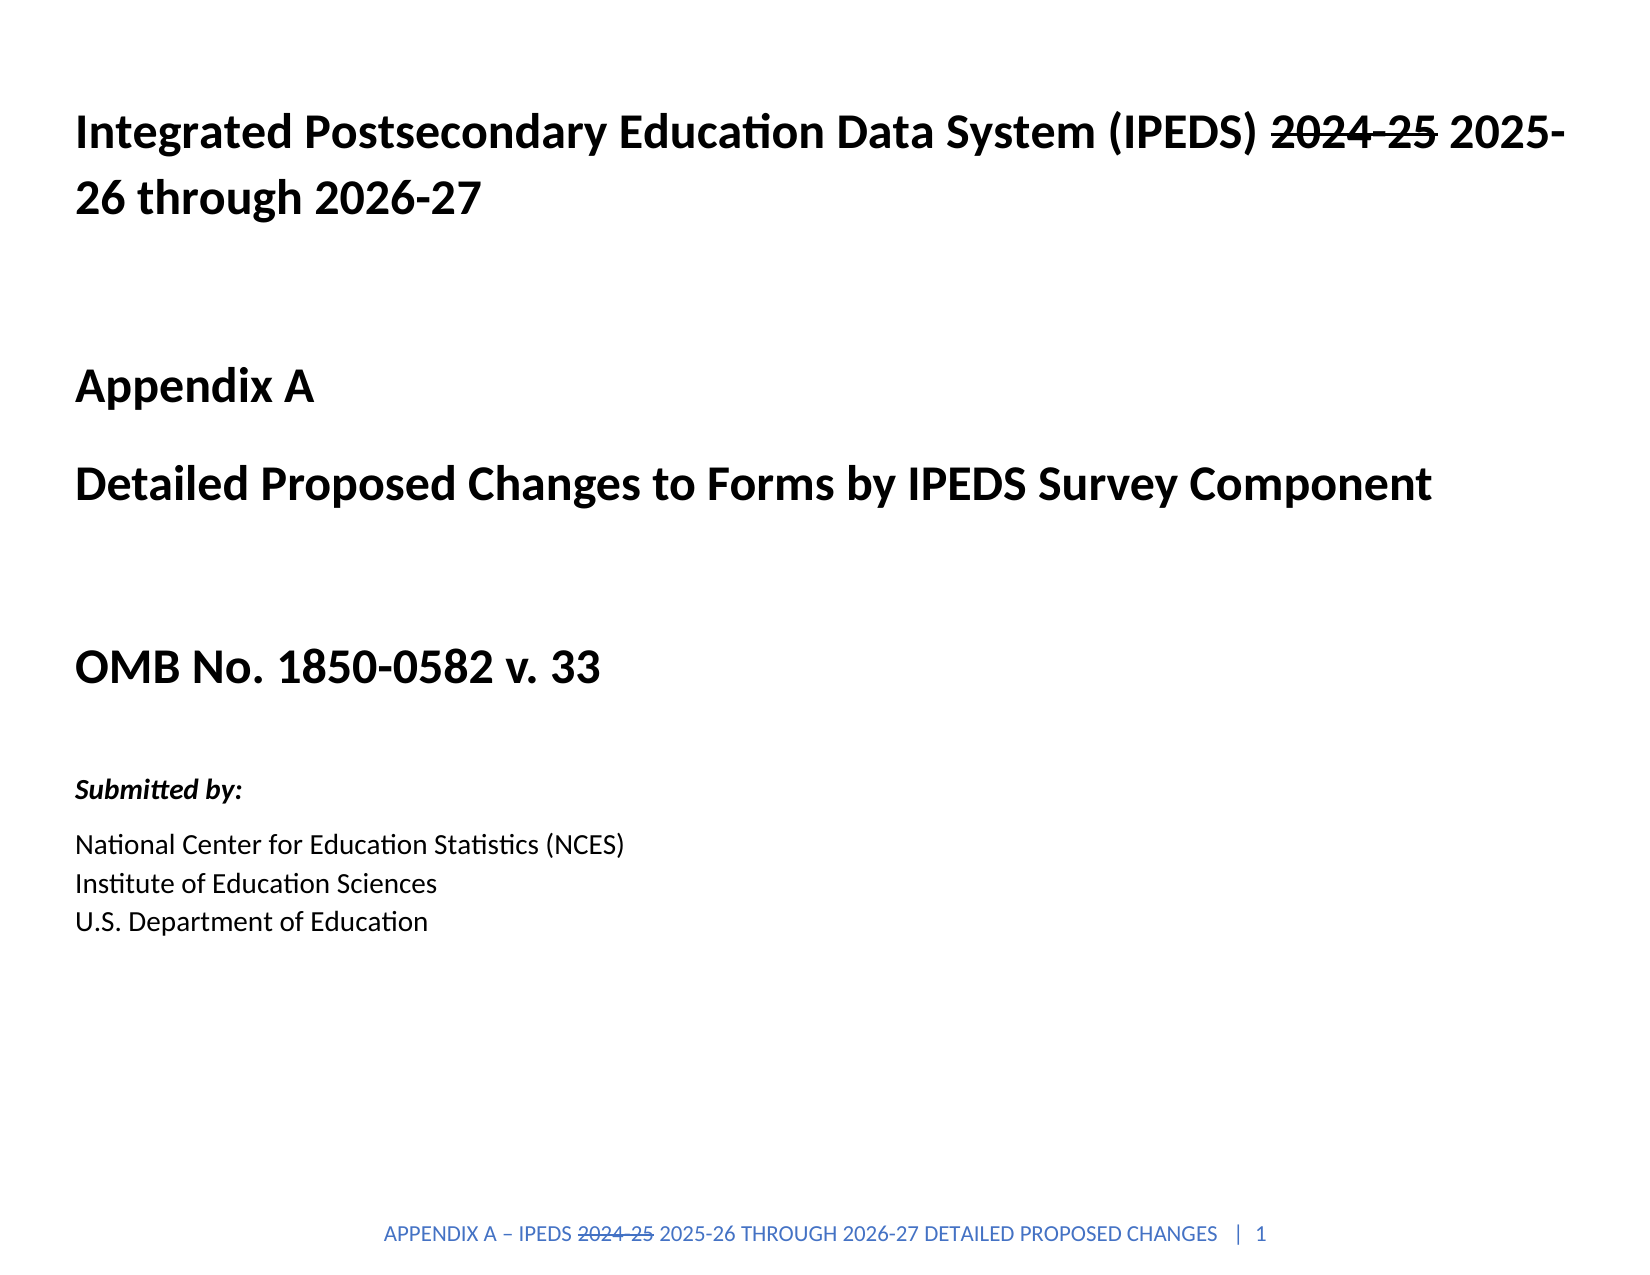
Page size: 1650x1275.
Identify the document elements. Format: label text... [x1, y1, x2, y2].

text Submitted by: [75, 771, 1575, 807]
text OMB No. 1850-0582 v. 33 [75, 635, 1575, 696]
text Detailed Proposed Changes to Forms by IPEDS Survey Component [75, 452, 1575, 513]
text Institute of Education Sciences [75, 865, 1575, 901]
text National Center for Education Statistics (NCES) [75, 826, 1575, 862]
text Appendix A [75, 354, 1575, 415]
subtitle Integrated Postsecondary Education Data System (IPEDS) 2024-25 2025-26 through 2026-27 [75, 100, 1575, 227]
text U.S. Department of Education [75, 903, 1575, 939]
